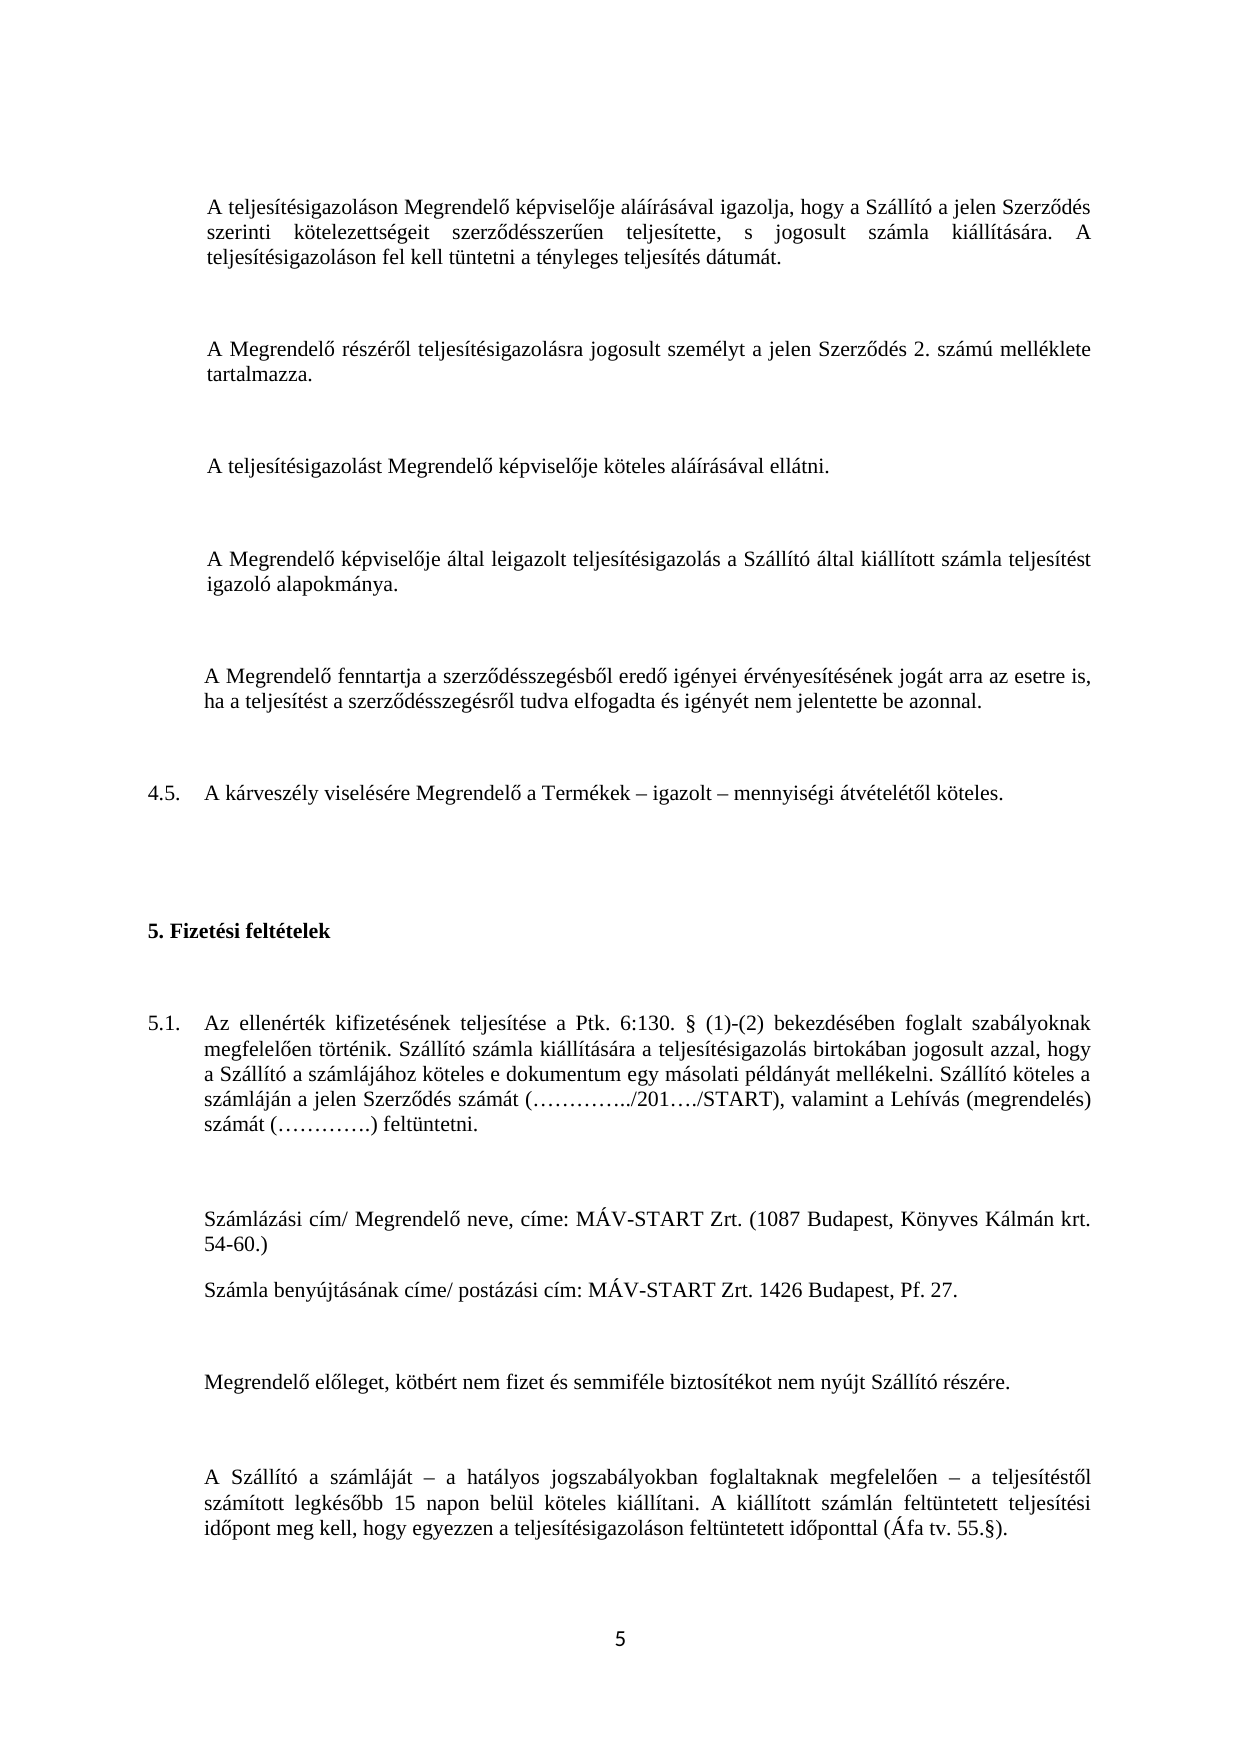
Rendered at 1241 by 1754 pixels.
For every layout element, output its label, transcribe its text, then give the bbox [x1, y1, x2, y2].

text Számla benyújtásának címe/ postázási cím: MÁV-START Zrt. 1426 Budapest, Pf. 27. [148, 1277, 1093, 1302]
text A Megrendelő fenntartja a szerződésszegésből eredő igényei érvényesítésének jogát arra az esetre is, ha a teljesítést a szerződésszegésről tudva elfogadta és igényét nem jelentette be azonnal. [204, 663, 1093, 713]
text 4.5. A kárveszély viselésére Megrendelő a Termékek – igazolt – mennyiségi átvételétől köteles. [148, 780, 1093, 805]
text 5.1. Az ellenérték kifizetésének teljesítése a Ptk. 6:130. § (1)-(2) bekezdésében foglalt szabályoknak megfelelően történik. Szállító számla kiállítására a teljesítésigazolás birtokában jogosult azzal, hogy a Szállító a számlájához köteles e dokumentum egy másolati példányát mellékelni. Szállító köteles a számláján a jelen Szerződés számát (…………../201…./START), valamint a Lehívás (megrendelés) számát (………….) feltüntetni. [148, 1010, 1093, 1136]
text Megrendelő előleget, kötbért nem fizet és semmiféle biztosítékot nem nyújt Szállító részére. [148, 1369, 1093, 1394]
text A Szállító a számláját – a hatályos jogszabályokban foglaltaknak megfelelően – a teljesítéstől számított legkésőbb 15 napon belül köteles kiállítani. A kiállított számlán feltüntetett teljesítési időpont meg kell, hogy egyezzen a teljesítésigazoláson feltüntetett időponttal (Áfa tv. 55.§). [148, 1464, 1093, 1540]
text A teljesítésigazolást Megrendelő képviselője köteles aláírásával ellátni. [207, 453, 1093, 479]
text A Megrendelő képviselője által leigazolt teljesítésigazolás a Szállító által kiállított számla teljesítést igazoló alapokmánya. [207, 546, 1093, 596]
text A Megrendelő részéről teljesítésigazolásra jogosult személyt a jelen Szerződés 2. számú melléklete tartalmazza. [207, 336, 1093, 387]
text 5. Fizetési feltételek [148, 918, 1093, 943]
text Számlázási cím/ Megrendelő neve, címe: MÁV-START Zrt. (1087 Budapest, Könyves Kálmán krt. 54-60.) [148, 1206, 1093, 1256]
text A teljesítésigazoláson Megrendelő képviselője aláírásával igazolja, hogy a Szállító a jelen Szerződés szerinti kötelezettségeit szerződésszerűen teljesítette, s jogosult számla kiállítására. A teljesítésigazoláson fel kell tüntetni a tényleges teljesítés dátumát. [207, 194, 1093, 269]
